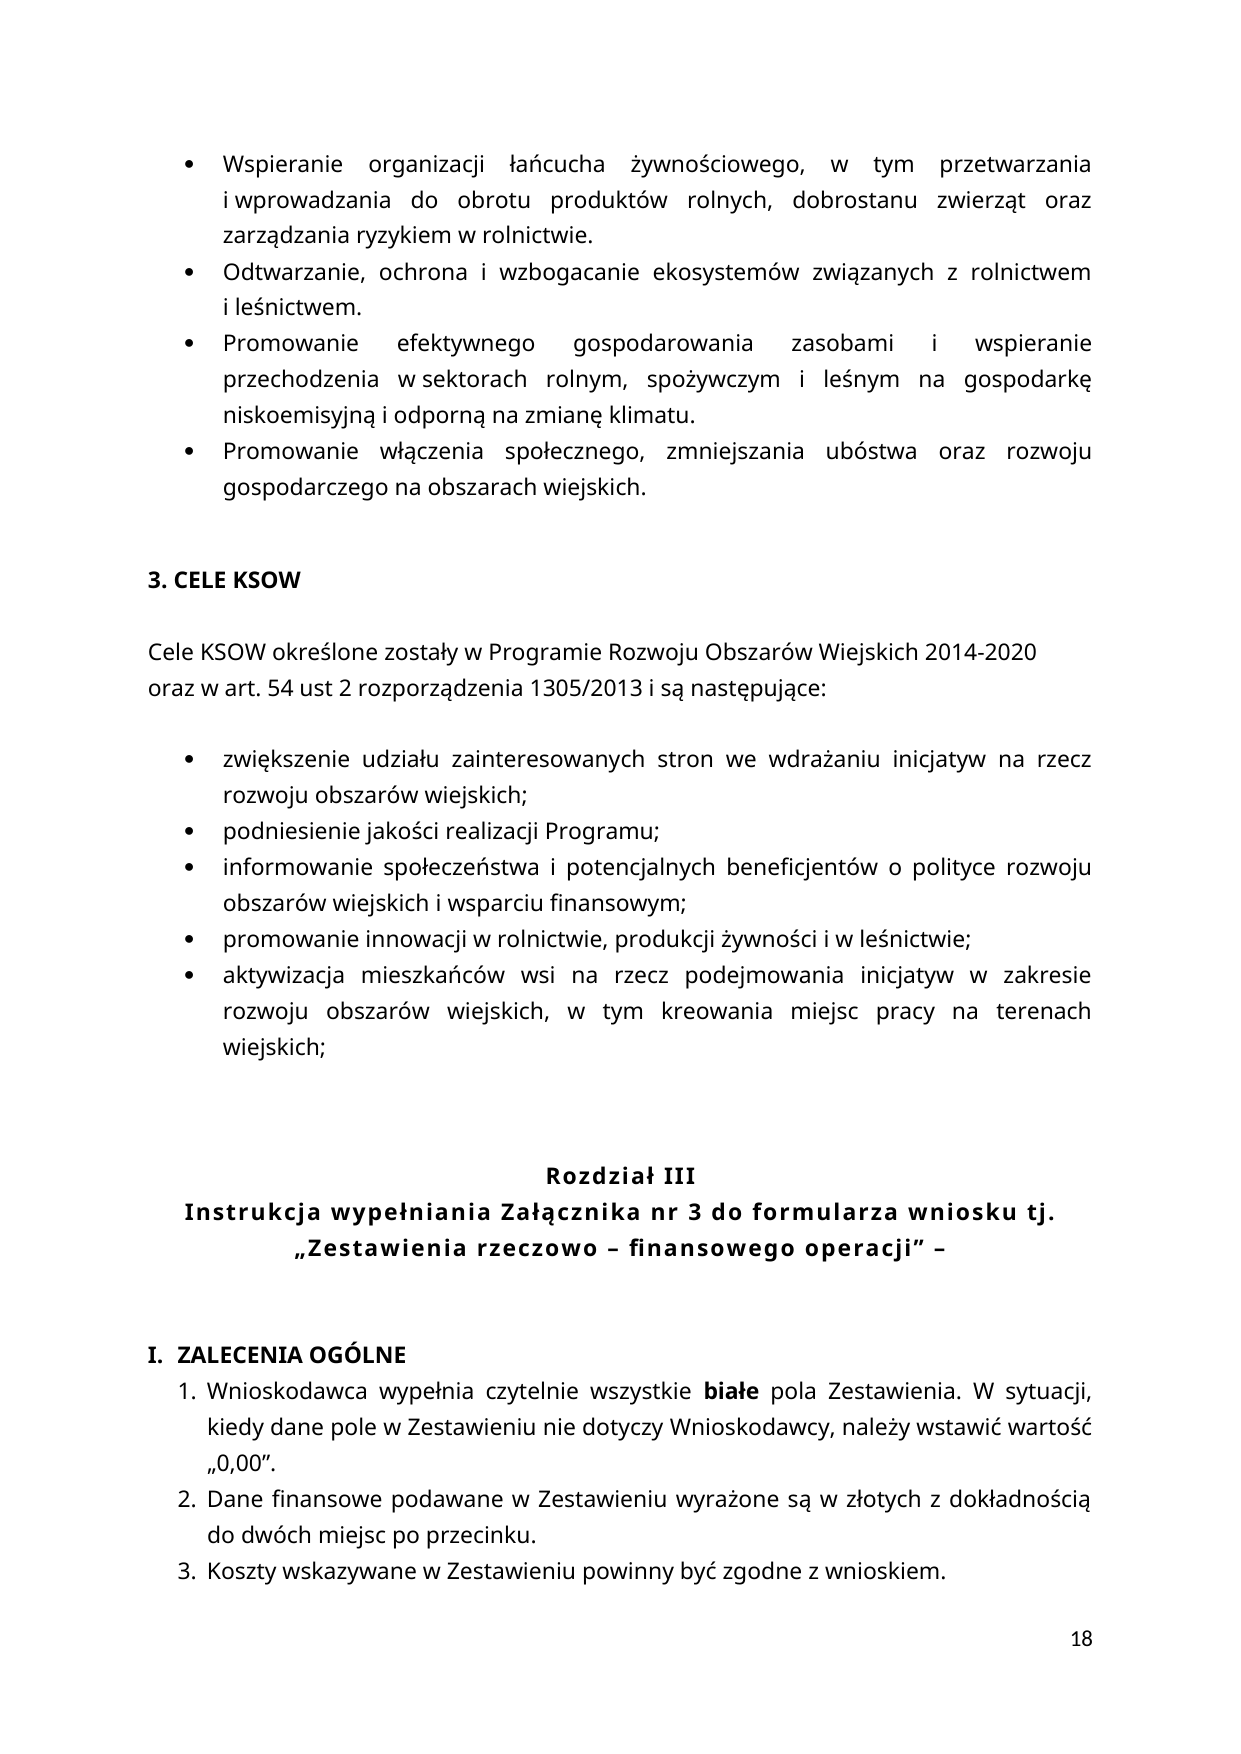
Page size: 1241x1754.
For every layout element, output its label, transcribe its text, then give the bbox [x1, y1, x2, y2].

text 3. CELE KSOW [148, 564, 1093, 595]
list Koszty wskazywane w Zestawieniu powinny być zgodne z wnioskiem. [177, 1555, 1093, 1586]
list zwiększenie udziału zainteresowanych stron we wdrażaniu inicjatyw na rzecz rozwoju obszarów wiejskich; [185, 743, 1093, 811]
list Wnioskodawca wypełnia czytelnie wszystkie białe pola Zestawienia. W sytuacji, kiedy dane pole w Zestawieniu nie dotyczy Wnioskodawcy, należy wstawić wartość „0,00”. [177, 1375, 1093, 1478]
list Wspieranie organizacji łańcucha żywnościowego, w tym przetwarzania i wprowadzania do obrotu produktów rolnych, dobrostanu zwierząt oraz zarządzania ryzykiem w rolnictwie. [185, 148, 1093, 251]
text Instrukcja wypełniania Załącznika nr 3 do formularza wniosku tj. „Zestawienia rzeczowo – finansowego operacji” – [148, 1196, 1093, 1263]
list Promowanie włączenia społecznego, zmniejszania ubóstwa oraz rozwoju gospodarczego na obszarach wiejskich. [185, 435, 1093, 502]
list podniesienie jakości realizacji Programu; [185, 815, 1093, 847]
list promowanie innowacji w rolnictwie, produkcji żywności i w leśnictwie; [185, 923, 1093, 954]
list informowanie społeczeństwa i potencjalnych beneficjentów o polityce rozwoju obszarów wiejskich i wsparciu finansowym; [185, 851, 1093, 918]
list aktywizacja mieszkańców wsi na rzecz podejmowania inicjatyw w zakresie rozwoju obszarów wiejskich, w tym kreowania miejsc pracy na terenach wiejskich; [185, 959, 1093, 1062]
list Dane finansowe podawane w Zestawieniu wyrażone są w złotych z dokładnością do dwóch miejsc po przecinku. [177, 1483, 1093, 1550]
list Promowanie efektywnego gospodarowania zasobami i wspieranie przechodzenia w sektorach rolnym, spożywczym i leśnym na gospodarkę niskoemisyjną i odporną na zmianę klimatu. [185, 327, 1093, 430]
list ZALECENIA OGÓLNE [148, 1339, 1093, 1371]
list Odtwarzanie, ochrona i wzbogacanie ekosystemów związanych z rolnictwem i leśnictwem. [185, 255, 1093, 323]
text Cele KSOW określone zostały w Programie Rozwoju Obszarów Wiejskich 2014-2020 oraz w art. 54 ust 2 rozporządzenia 1305/2013 i są następujące: [148, 636, 1093, 703]
text Rozdział III [148, 1159, 1093, 1191]
